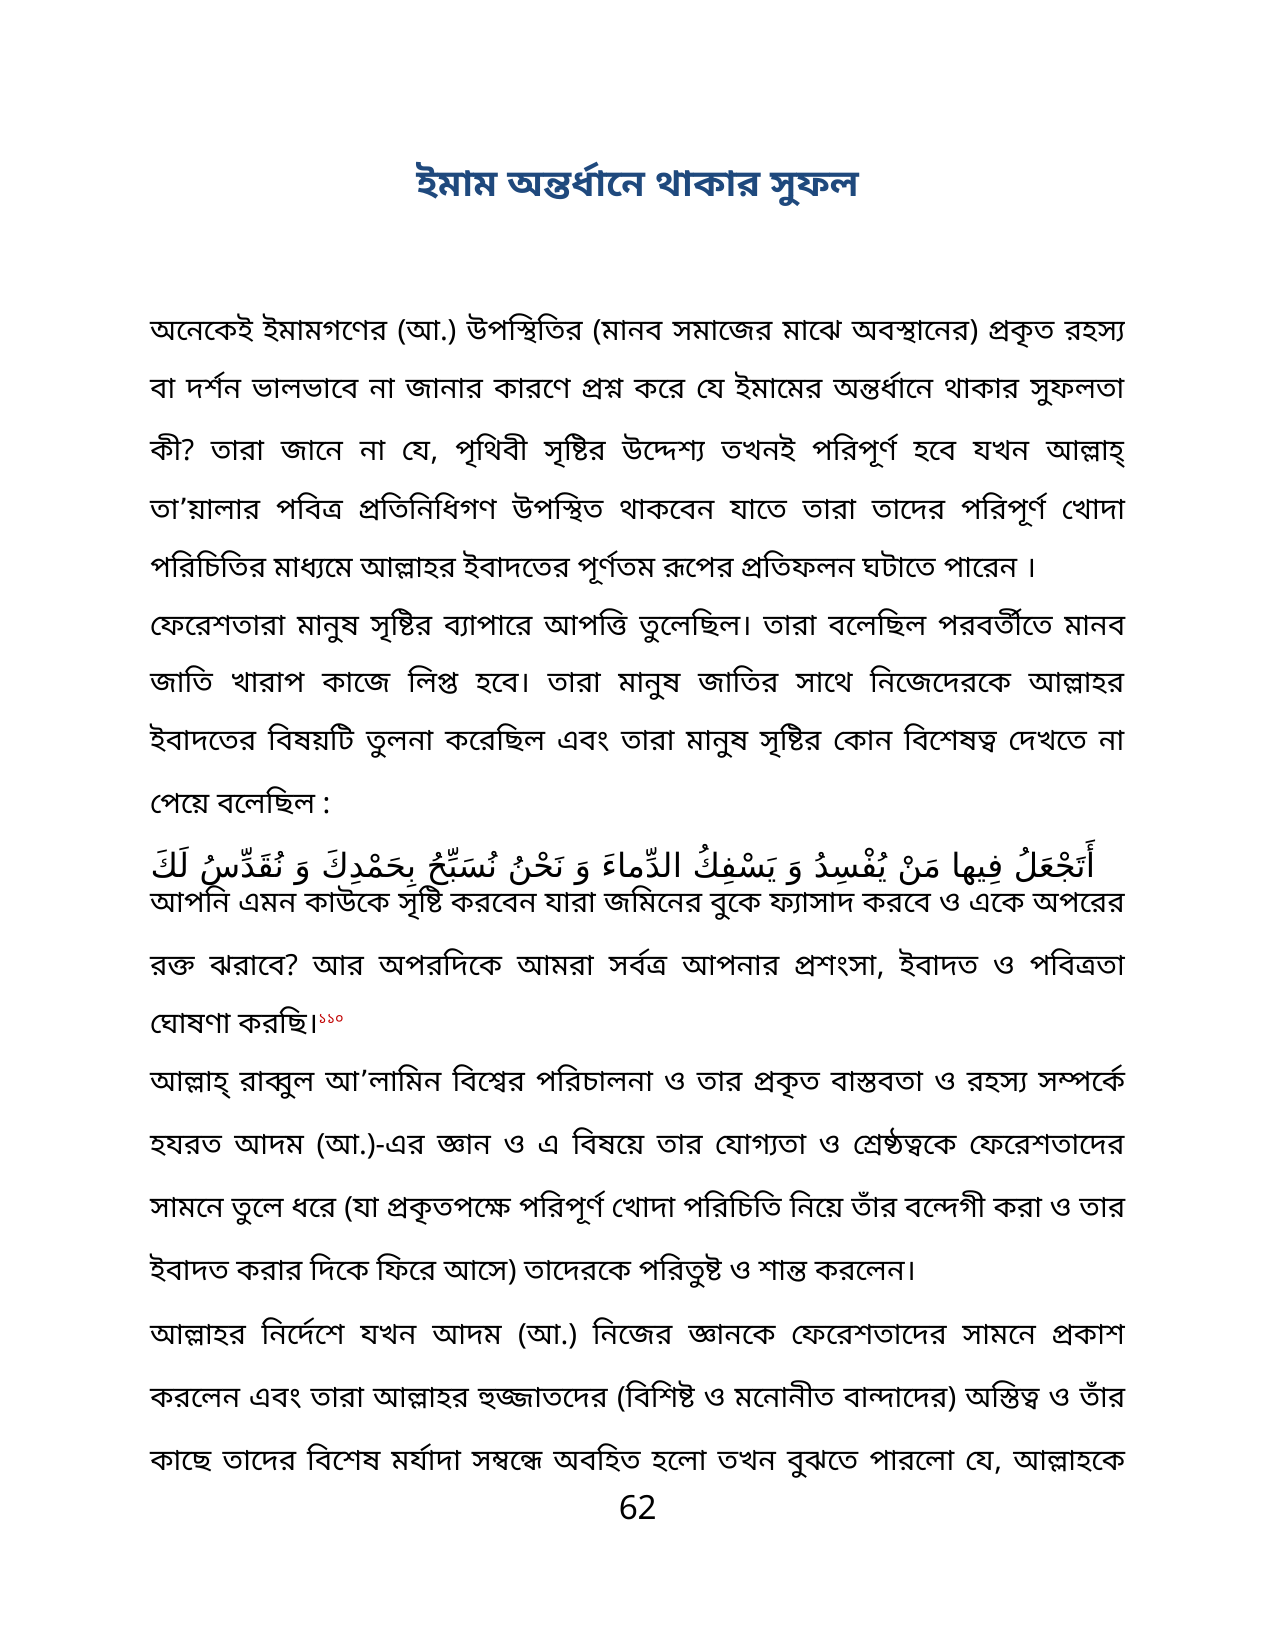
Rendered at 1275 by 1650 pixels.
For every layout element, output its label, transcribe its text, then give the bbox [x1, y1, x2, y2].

text ফেরেশতারা মানুষ সৃষ্টির ব্যাপারে আপত্তি তুলেছিল। তারা বলেছিল পরবর্তীতে মানব জাতি খারাপ কাজে লিপ্ত হবে। তারা মানুষ জাতির সাথে নিজেদেরকে আল্লাহর ইবাদতের বিষয়টি তুলনা করেছিল এবং তারা মানুষ সৃষ্টির কোন বিশেষত্ব দেখতে না পেয়ে বলেছিল : [150, 608, 1125, 825]
text أَتَجْعَلُ فِيها مَنْ يُفْسِدُ وَ يَسْفِكُ الدِّماءَ وَ نَحْنُ نُسَبِّحُ بِحَمْدِكَ وَ نُقَدِّسُ لَكَ [150, 847, 1125, 886]
text আল্লাহ্ রাব্বুল আ’লামিন বিশ্বের পরিচালনা ও তার প্রকৃত বাস্তবতা ও রহস্য সম্পর্কে হযরত আদম (আ.)-এর জ্ঞান ও এ বিষয়ে তার যোগ্যতা ও শ্রেষ্ঠত্বকে ফেরেশতাদের সামনে তুলে ধরে (যা প্রকৃতপক্ষে পরিপূর্ণ খোদা পরিচিতি নিয়ে তাঁর বন্দেগী করা ও তার ইবাদত করার দিকে ফিরে আসে) তাদেরকে পরিতুষ্ট ও শান্ত করলেন। [150, 1064, 1125, 1292]
text অনেকেই ইমামগণের (আ.) উপস্থিতির (মানব সমাজের মাঝে অবস্থানের) প্রকৃত রহস্য বা দর্শন ভালভাবে না জানার কারণে প্রশ্ন করে যে ইমামের অন্তর্ধানে থাকার সুফলতা কী? তারা জানে না যে, পৃথিবী সৃষ্টির উদ্দেশ্য তখনই পরিপূর্ণ হবে যখন আল্লাহ্ তা’য়ালার পবিত্র প্রতিনিধিগণ উপস্থিত থাকবেন যাতে তারা তাদের পরিপূর্ণ খোদা পরিচিতির মাধ্যমে আল্লাহর ইবাদতের পূর্ণতম রূপের প্রতিফলন ঘটাতে পারেন । [150, 309, 1125, 589]
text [150, 1313, 1125, 1482]
subtitle ইমাম অন্তর্ধানে থাকার সুফল [150, 162, 1125, 212]
text আপনি এমন কাউকে সৃষ্টি করবেন যারা জমিনের বুকে ফ্যাসাদ করবে ও একে অপরের রক্ত ঝরাবে? আর অপরদিকে আমরা সর্বত্র আপনার প্রশংসা, ইবাদত ও পবিত্রতা ঘোষণা করছি।১১০ [150, 886, 1125, 1045]
